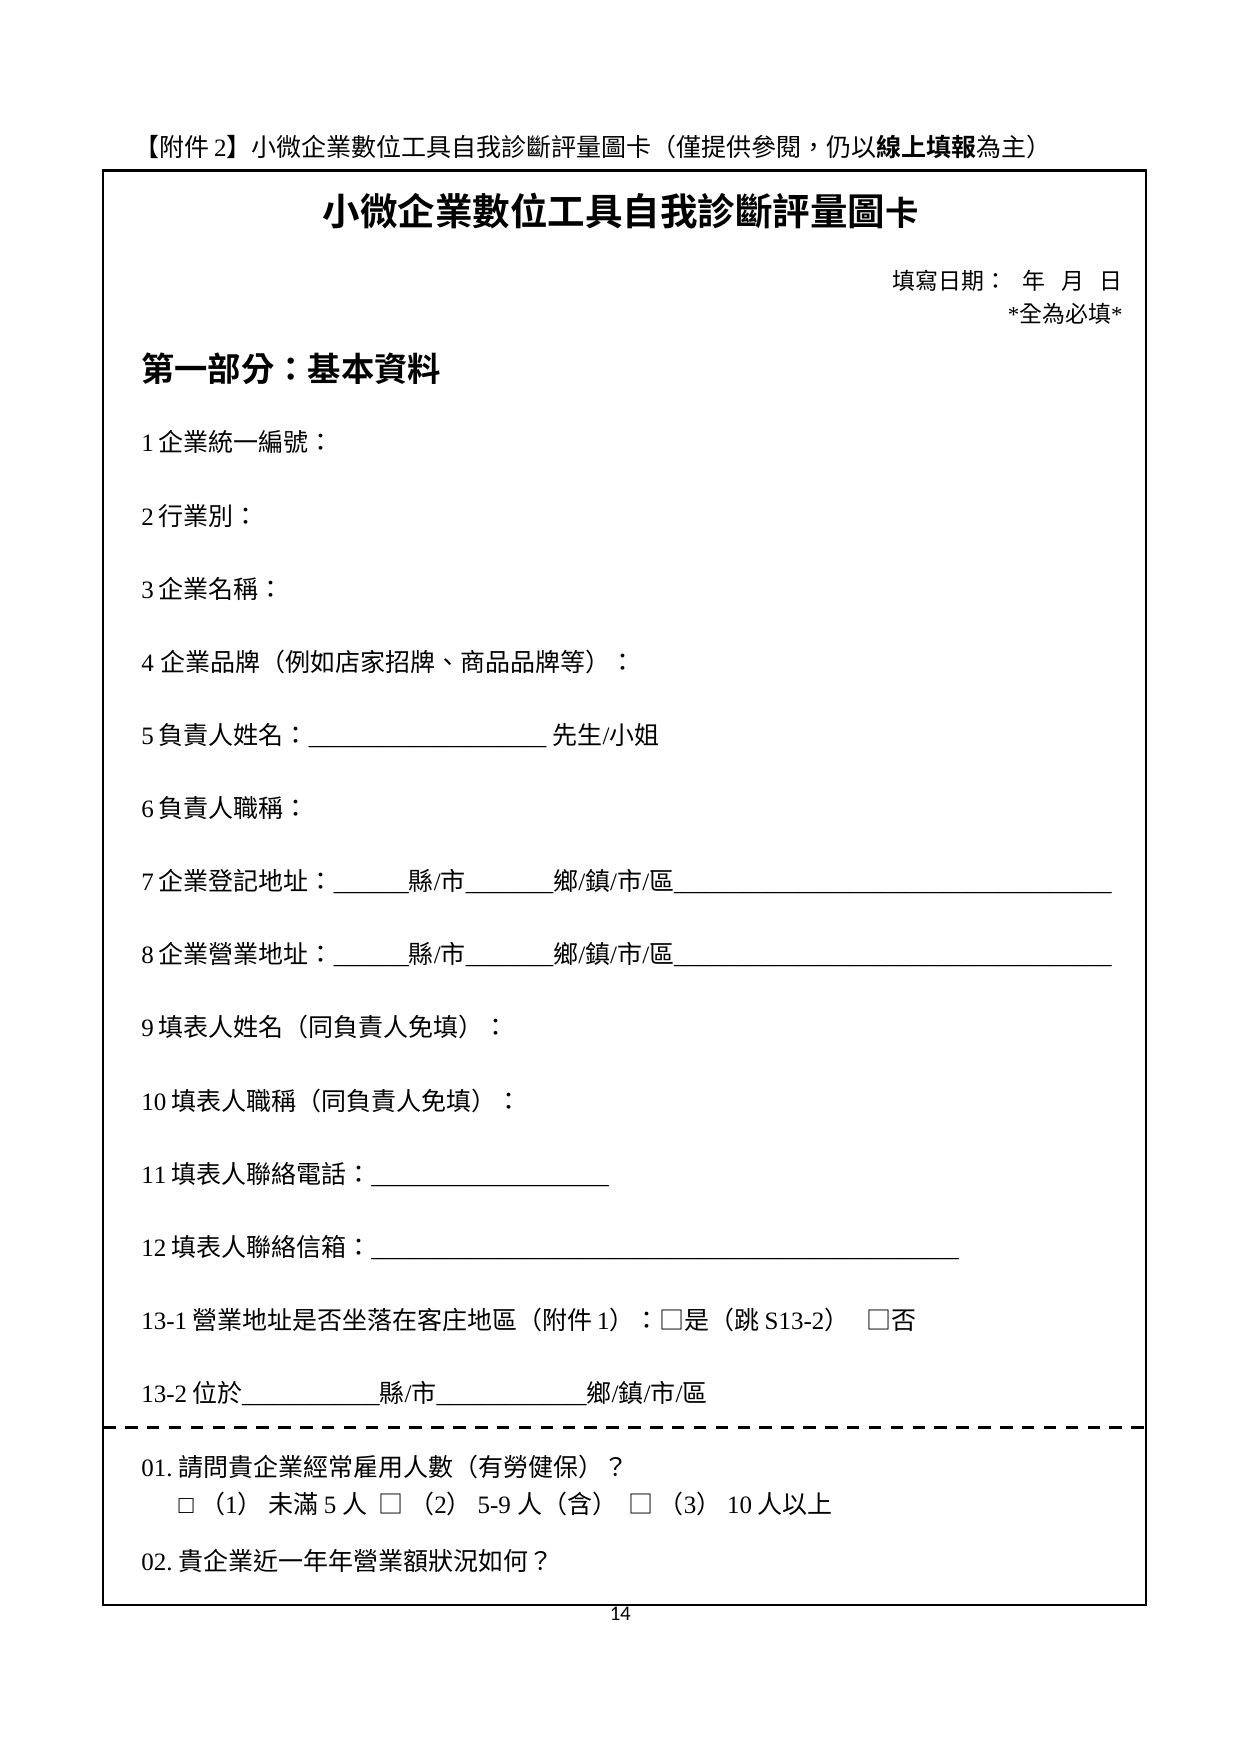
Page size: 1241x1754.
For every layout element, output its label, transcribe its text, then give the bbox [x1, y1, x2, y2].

text 3企業名稱： [141, 569, 1122, 605]
text 2行業別： [141, 496, 1122, 532]
text 填寫日期： 年 月 日 [118, 263, 1122, 296]
text 7企業登記地址：______縣/市_______鄉/鎮/市/區___________________________________ [141, 862, 1122, 898]
text 第一部分：基本資料 [141, 329, 1122, 404]
text 5負責人姓名：___________________ 先生/小姐 [141, 715, 1122, 752]
list □ （1） 未滿 5 人 □ （2） 5-9 人（含） □ （3） 10人以上 [178, 1484, 1122, 1522]
text 13-2位於___________縣/市____________鄉/鎮/市/區 [141, 1373, 1122, 1410]
text 12填表人聯絡信箱：_______________________________________________ [141, 1227, 1122, 1263]
text 10填表人職稱（同負責人免填）： [141, 1081, 1122, 1117]
text *全為必填* [118, 296, 1122, 329]
list 請問貴企業經常雇用人數（有勞健保）？ [141, 1447, 1122, 1484]
text 9填表人姓名（同負責人免填）： [141, 1008, 1122, 1044]
text 13-1營業地址是否坐落在客庄地區（附件1）：□是（跳S13-2） □否 [141, 1300, 1122, 1337]
text 4 企業品牌（例如店家招牌、商品品牌等）： [141, 642, 1122, 678]
text 8企業營業地址：______縣/市_______鄉/鎮/市/區___________________________________ [141, 935, 1122, 971]
text 6負責人職稱： [141, 788, 1122, 825]
text 小微企業數位工具自我診斷評量圖卡 [118, 182, 1122, 236]
text 【附件2】小微企業數位工具自我診斷評量圖卡（僅提供參閱，仍以線上填報為主） [134, 128, 1122, 164]
list 貴企業近一年年營業額狀況如何？ [141, 1540, 1122, 1578]
text 11填表人聯絡電話：___________________ [141, 1154, 1122, 1190]
text 1企業統一編號： [141, 423, 1122, 459]
